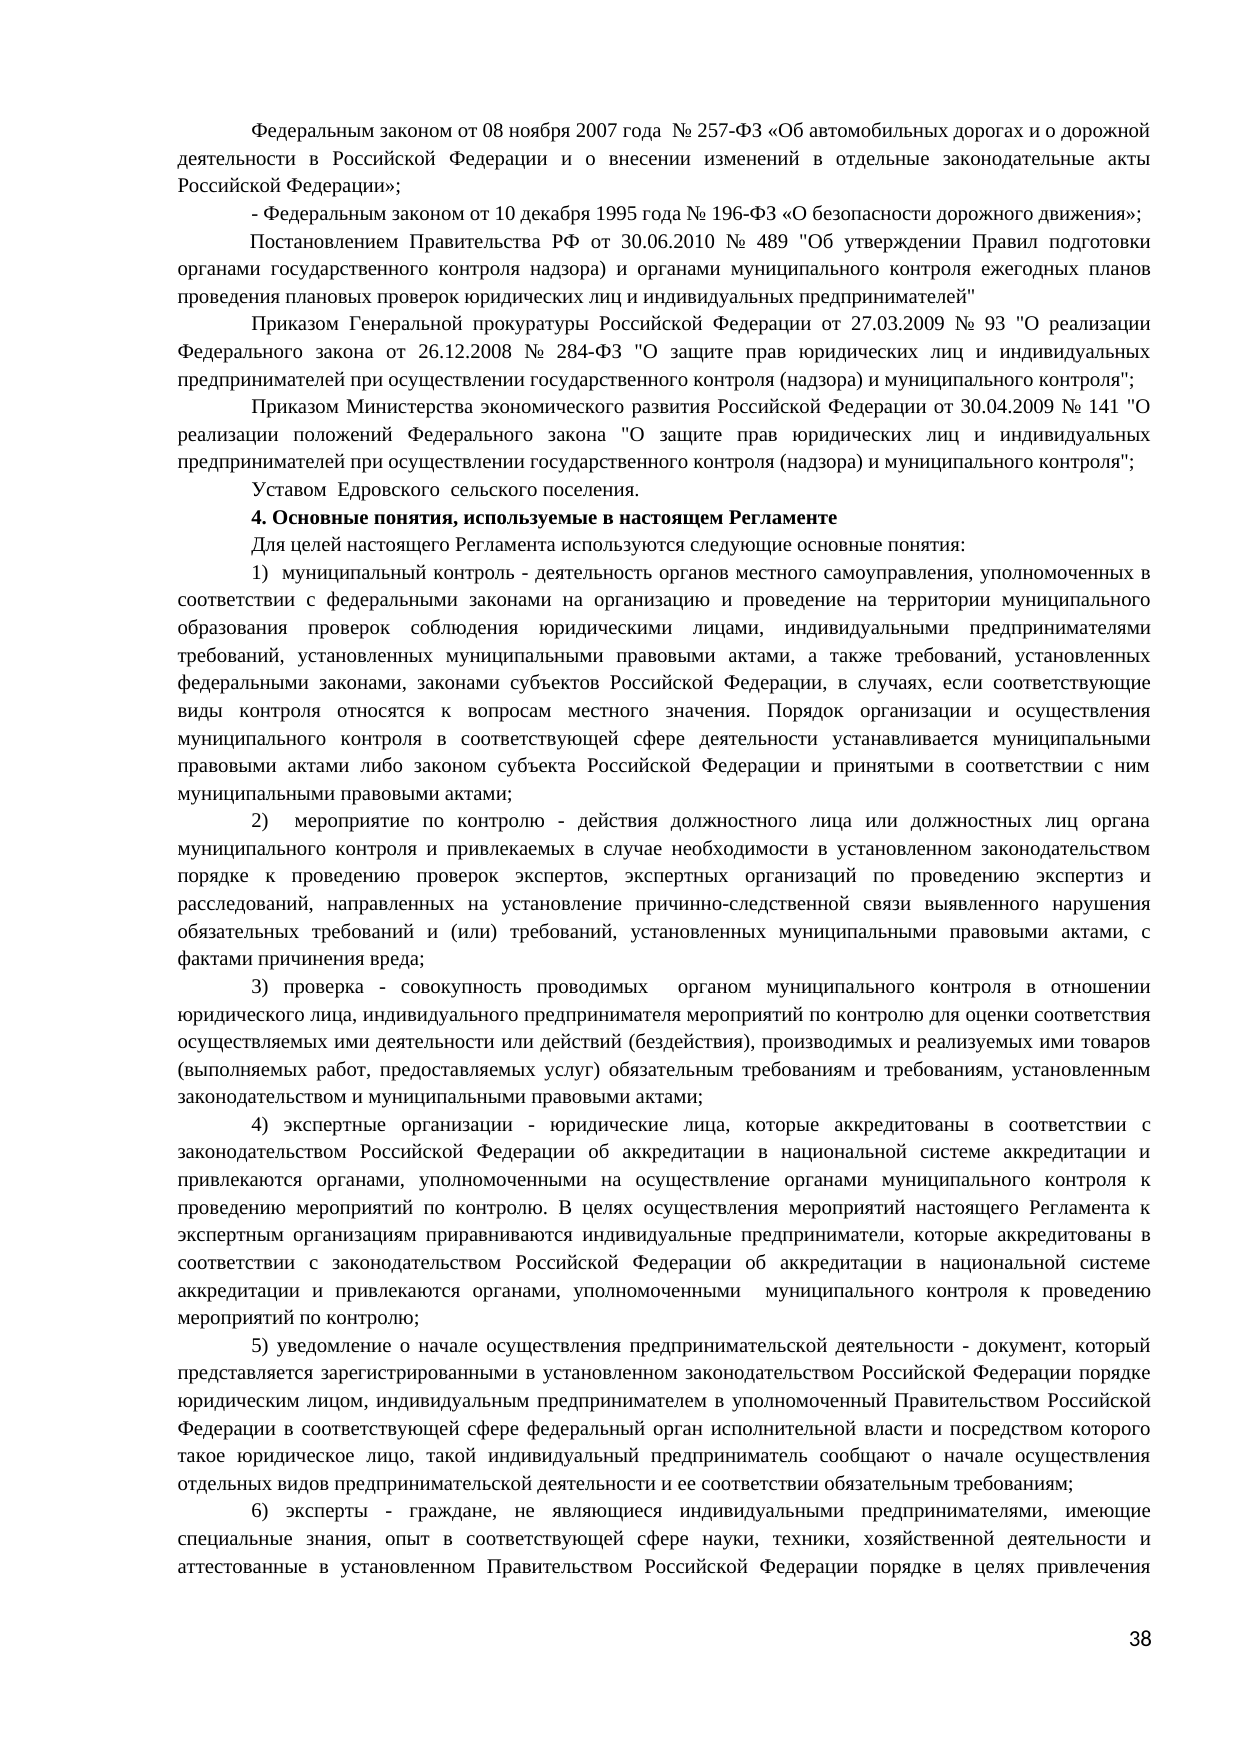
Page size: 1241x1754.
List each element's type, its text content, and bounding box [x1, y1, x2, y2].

text 3) проверка - совокупность проводимых органом муниципального контроля в отношении юридического лица, индивидуального предпринимателя мероприятий по контролю для оценки соответствия осуществляемых ими деятельности или действий (бездействия), производимых и реализуемых ими товаров (выполняемых работ, предоставляемых услуг) обязательным требованиям и требованиям, установленным законодательством и муниципальными правовыми актами; [177, 974, 1152, 1108]
text Федеральным законом от 08 ноября 2007 года № 257-ФЗ «Об автомобильных дорогах и о дорожной деятельности в Российской Федерации и о внесении изменений в отдельные законодательные акты Российской Федерации»; [177, 118, 1152, 197]
text 4. Основные понятия, используемые в настоящем Регламенте [177, 504, 1152, 529]
text 5) уведомление о начале осуществления предпринимательской деятельности - документ, который представляется зарегистрированными в установленном законодательством Российской Федерации порядке юридическим лицом, индивидуальным предпринимателем в уполномоченный Правительством Российской Федерации в соответствующей сфере федеральный орган исполнительной власти и посредством которого такое юридическое лицо, такой индивидуальный предприниматель сообщают о начале осуществления отдельных видов предпринимательской деятельности и ее соответствии обязательным требованиям; [177, 1333, 1152, 1495]
text Приказом Генеральной прокуратуры Российской Федерации от 27.03.2009 № 93 "О реализации Федерального закона от 26.12.2008 № 284-ФЗ "О защите прав юридических лиц и индивидуальных предпринимателей при осуществлении государственного контроля (надзора) и муниципального контроля"; [177, 311, 1152, 391]
text Уставом Едровского сельского поселения. [177, 477, 1152, 501]
text Для целей настоящего Регламента используются следующие основные понятия: [177, 532, 1152, 556]
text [177, 1498, 1152, 1578]
text - Федеральным законом от 10 декабря 1995 года № 196-ФЗ «О безопасности дорожного движения»; [177, 201, 1152, 225]
text Приказом Министерства экономического развития Российской Федерации от 30.04.2009 № 141 "О реализации положений Федерального закона "О защите прав юридических лиц и индивидуальных предпринимателей при осуществлении государственного контроля (надзора) и муниципального контроля"; [177, 394, 1152, 473]
text 4) экспертные организации - юридические лица, которые аккредитованы в соответствии с законодательством Российской Федерации об аккредитации в национальной системе аккредитации и привлекаются органами, уполномоченными на осуществление органами муниципального контроля к проведению мероприятий по контролю. В целях осуществления мероприятий настоящего Регламента к экспертным организациям приравниваются индивидуальные предприниматели, которые аккредитованы в соответствии с законодательством Российской Федерации об аккредитации в национальной системе аккредитации и привлекаются органами, уполномоченными муниципального контроля к проведению мероприятий по контролю; [177, 1112, 1152, 1329]
text 1) муниципальный контроль - деятельность органов местного самоуправления, уполномоченных в соответствии с федеральными законами на организацию и проведение на территории муниципального образования проверок соблюдения юридическими лицами, индивидуальными предпринимателями требований, установленных муниципальными правовыми актами, а также требований, установленных федеральными законами, законами субъектов Российской Федерации, в случаях, если соответствующие виды контроля относятся к вопросам местного значения. Порядок организации и осуществления муниципального контроля в соответствующей сфере деятельности устанавливается муниципальными правовыми актами либо законом субъекта Российской Федерации и принятыми в соответствии с ним муниципальными правовыми актами; [177, 560, 1152, 805]
text 2) мероприятие по контролю - действия должностного лица или должностных лиц органа муниципального контроля и привлекаемых в случае необходимости в установленном законодательством порядке к проведению проверок экспертов, экспертных организаций по проведению экспертиз и расследований, направленных на установление причинно-следственной связи выявленного нарушения обязательных требований и (или) требований, установленных муниципальными правовыми актами, с фактами причинения вреда; [177, 808, 1152, 970]
text Постановлением Правительства РФ от 30.06.2010 № 489 "Об утверждении Правил подготовки органами государственного контроля надзора) и органами муниципального контроля ежегодных планов проведения плановых проверок юридических лиц и индивидуальных предпринимателей" [177, 228, 1152, 308]
